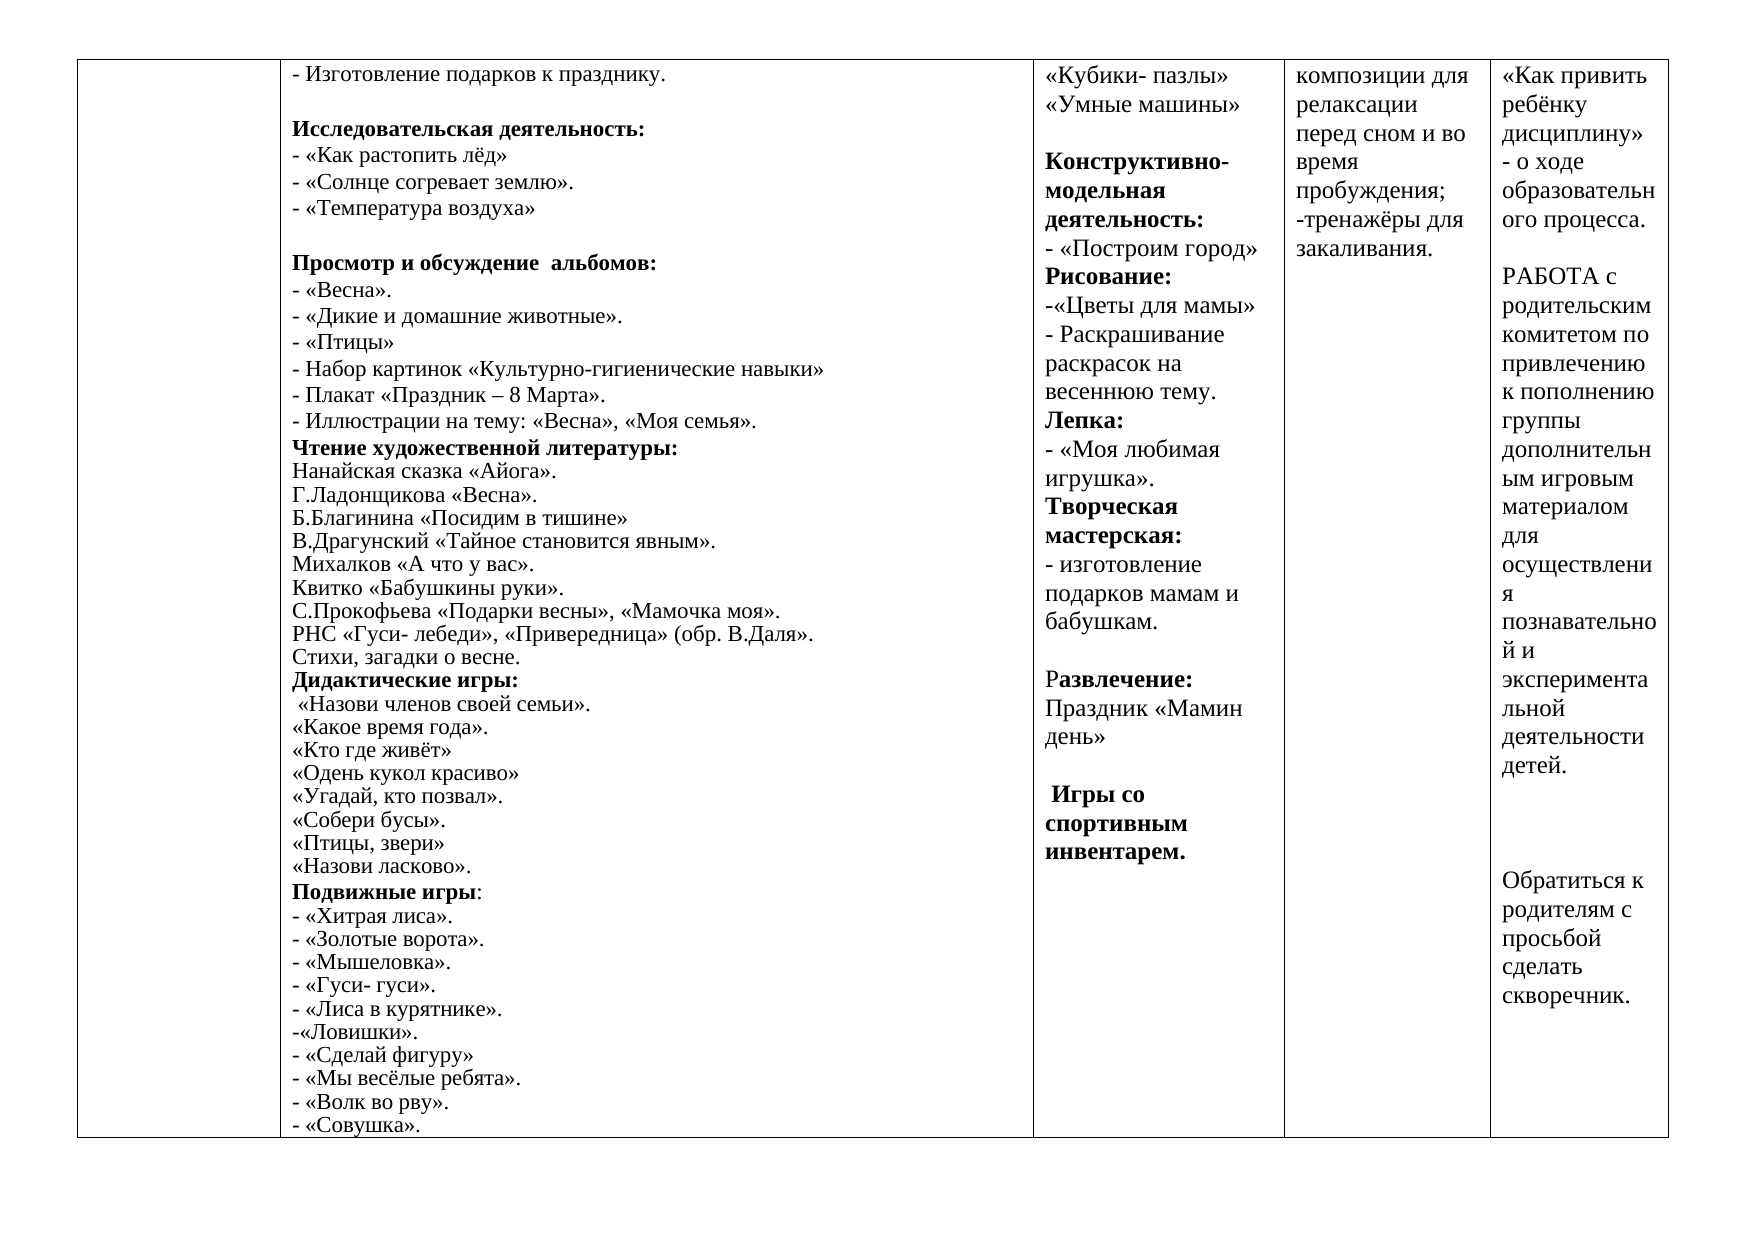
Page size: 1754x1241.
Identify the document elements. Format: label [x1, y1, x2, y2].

table_cell [1491, 60, 1668, 1137]
table_cell [1285, 60, 1490, 1137]
table_cell [1034, 60, 1284, 1137]
table_cell [78, 60, 280, 1137]
table_cell [281, 60, 1033, 1137]
